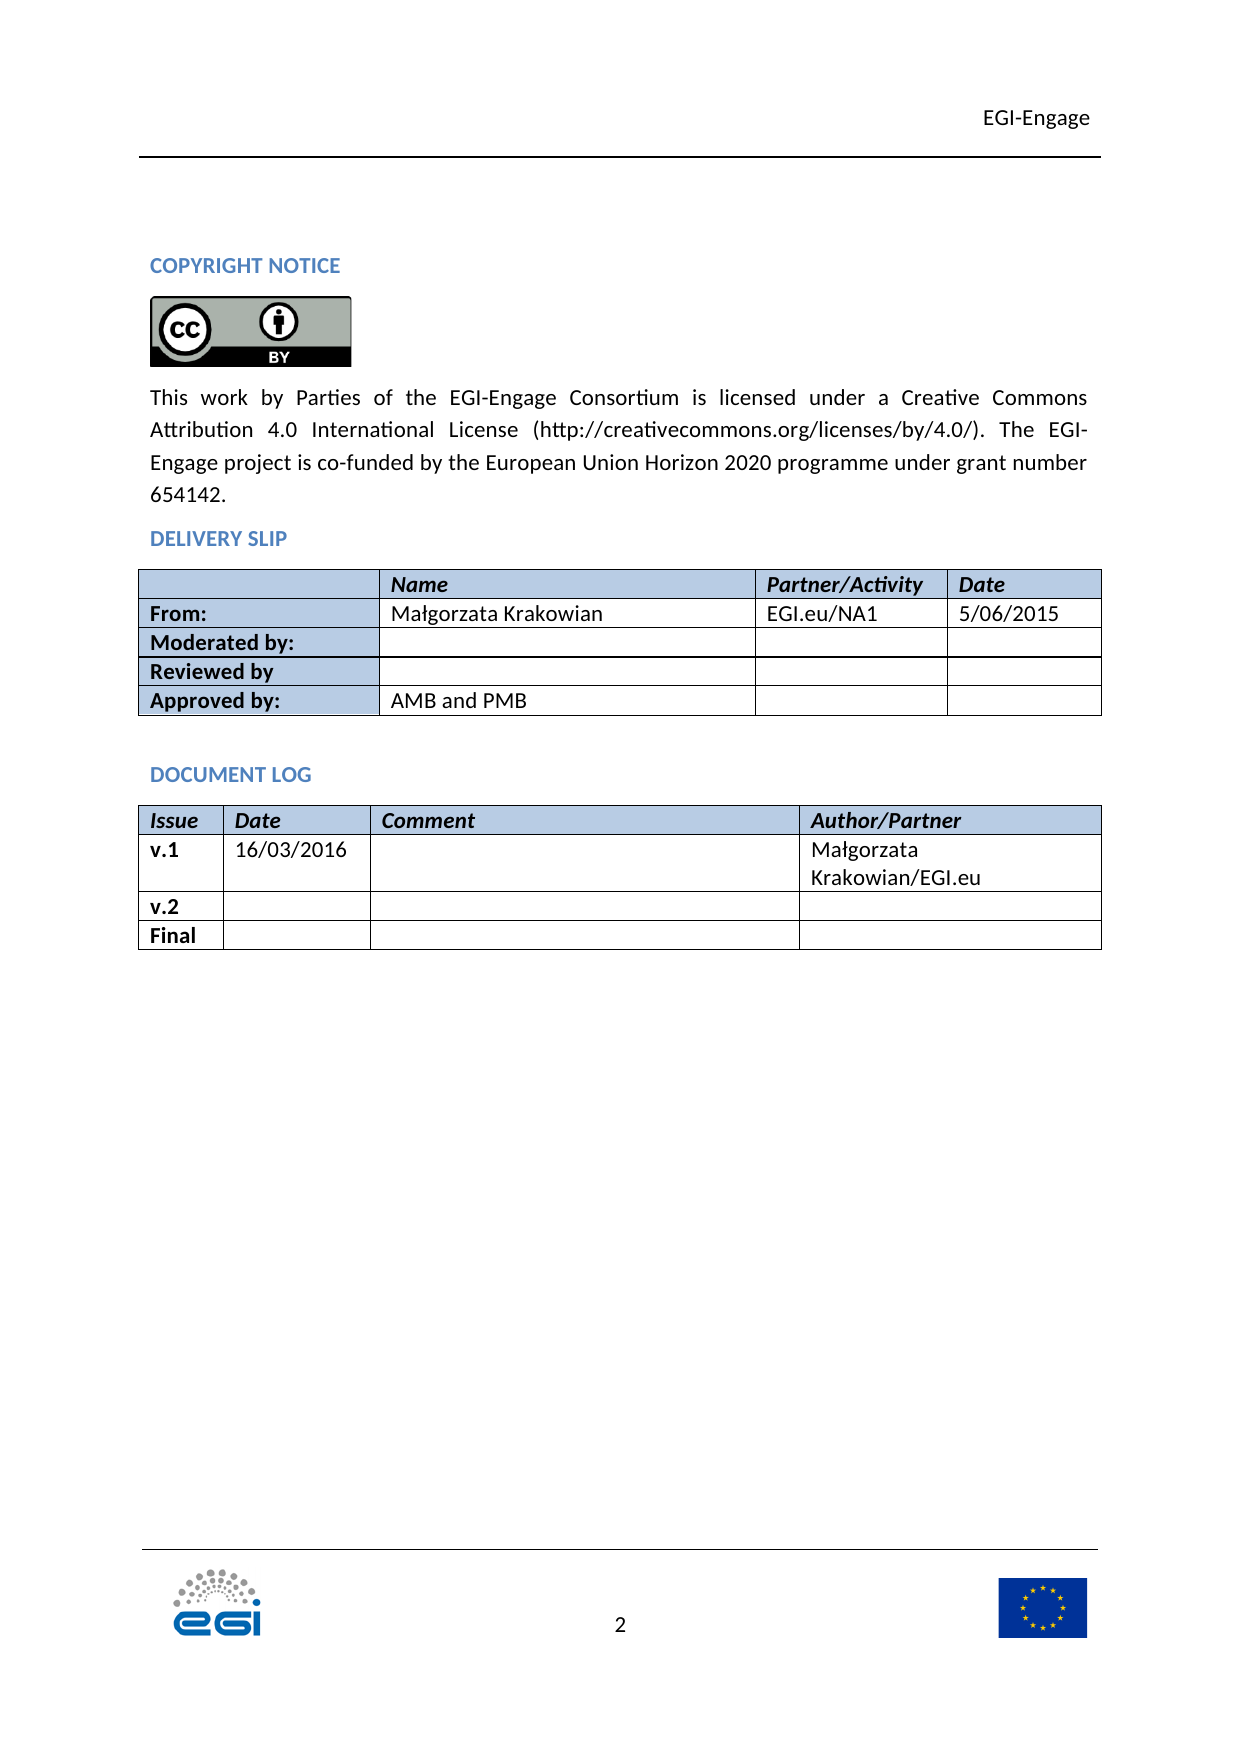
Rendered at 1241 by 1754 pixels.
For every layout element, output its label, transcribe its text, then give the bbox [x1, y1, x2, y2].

text DELIVERY SLIP [150, 524, 1090, 552]
picture [153, 1567, 279, 1638]
table_cell [756, 686, 947, 714]
table_cell [800, 892, 1101, 920]
table_header Name [380, 570, 755, 598]
table_cell Approved by: [139, 686, 379, 714]
table_header Partner/Activity [756, 570, 947, 598]
table_cell [800, 921, 1101, 949]
table_cell [756, 628, 947, 656]
table_cell [948, 686, 1101, 714]
table_cell [756, 658, 947, 685]
table_cell [380, 658, 755, 685]
text DOCUMENT LOG [150, 760, 1090, 788]
table_cell Małgorzata Krakowian [380, 599, 755, 627]
table_cell [224, 921, 370, 949]
table_header Date [224, 806, 370, 834]
table_cell 16/03/2016 [224, 835, 370, 891]
picture [998, 1578, 1088, 1638]
table_cell Final [139, 921, 223, 949]
table_cell 5/06/2015 [948, 599, 1101, 627]
table_cell [371, 892, 799, 920]
table_cell [371, 921, 799, 949]
table_cell Reviewed by [139, 658, 379, 685]
table_cell From: [139, 599, 379, 627]
table_cell [948, 658, 1101, 685]
table_cell [380, 628, 755, 656]
table_cell [224, 892, 370, 920]
table_cell v.1 [139, 835, 223, 891]
table_cell EGI.eu/NA1 [756, 599, 947, 627]
text This work by Parties of the EGI-Engage Consortium is licensed under a Creative Commons Attribution 4.0 International License (http://creativecommons.org/licenses/by/4.0/). The EGI-Engage project is co-funded by the European Union Horizon 2020 programme under grant number 654142. [150, 383, 1090, 508]
table_cell v.2 [139, 892, 223, 920]
picture [150, 296, 352, 367]
table_cell [371, 835, 799, 891]
table_cell Małgorzata Krakowian/EGI.eu [800, 835, 1101, 891]
table_header Issue [139, 806, 223, 834]
table_header Date [948, 570, 1101, 598]
text COPYRIGHT NOTICE [150, 251, 1090, 279]
table_header Author/Partner [800, 806, 1101, 834]
table_header [139, 570, 379, 598]
table_cell Moderated by: [139, 628, 379, 656]
table_header Comment [371, 806, 799, 834]
table_cell [948, 628, 1101, 656]
table_cell AMB and PMB [380, 686, 755, 714]
